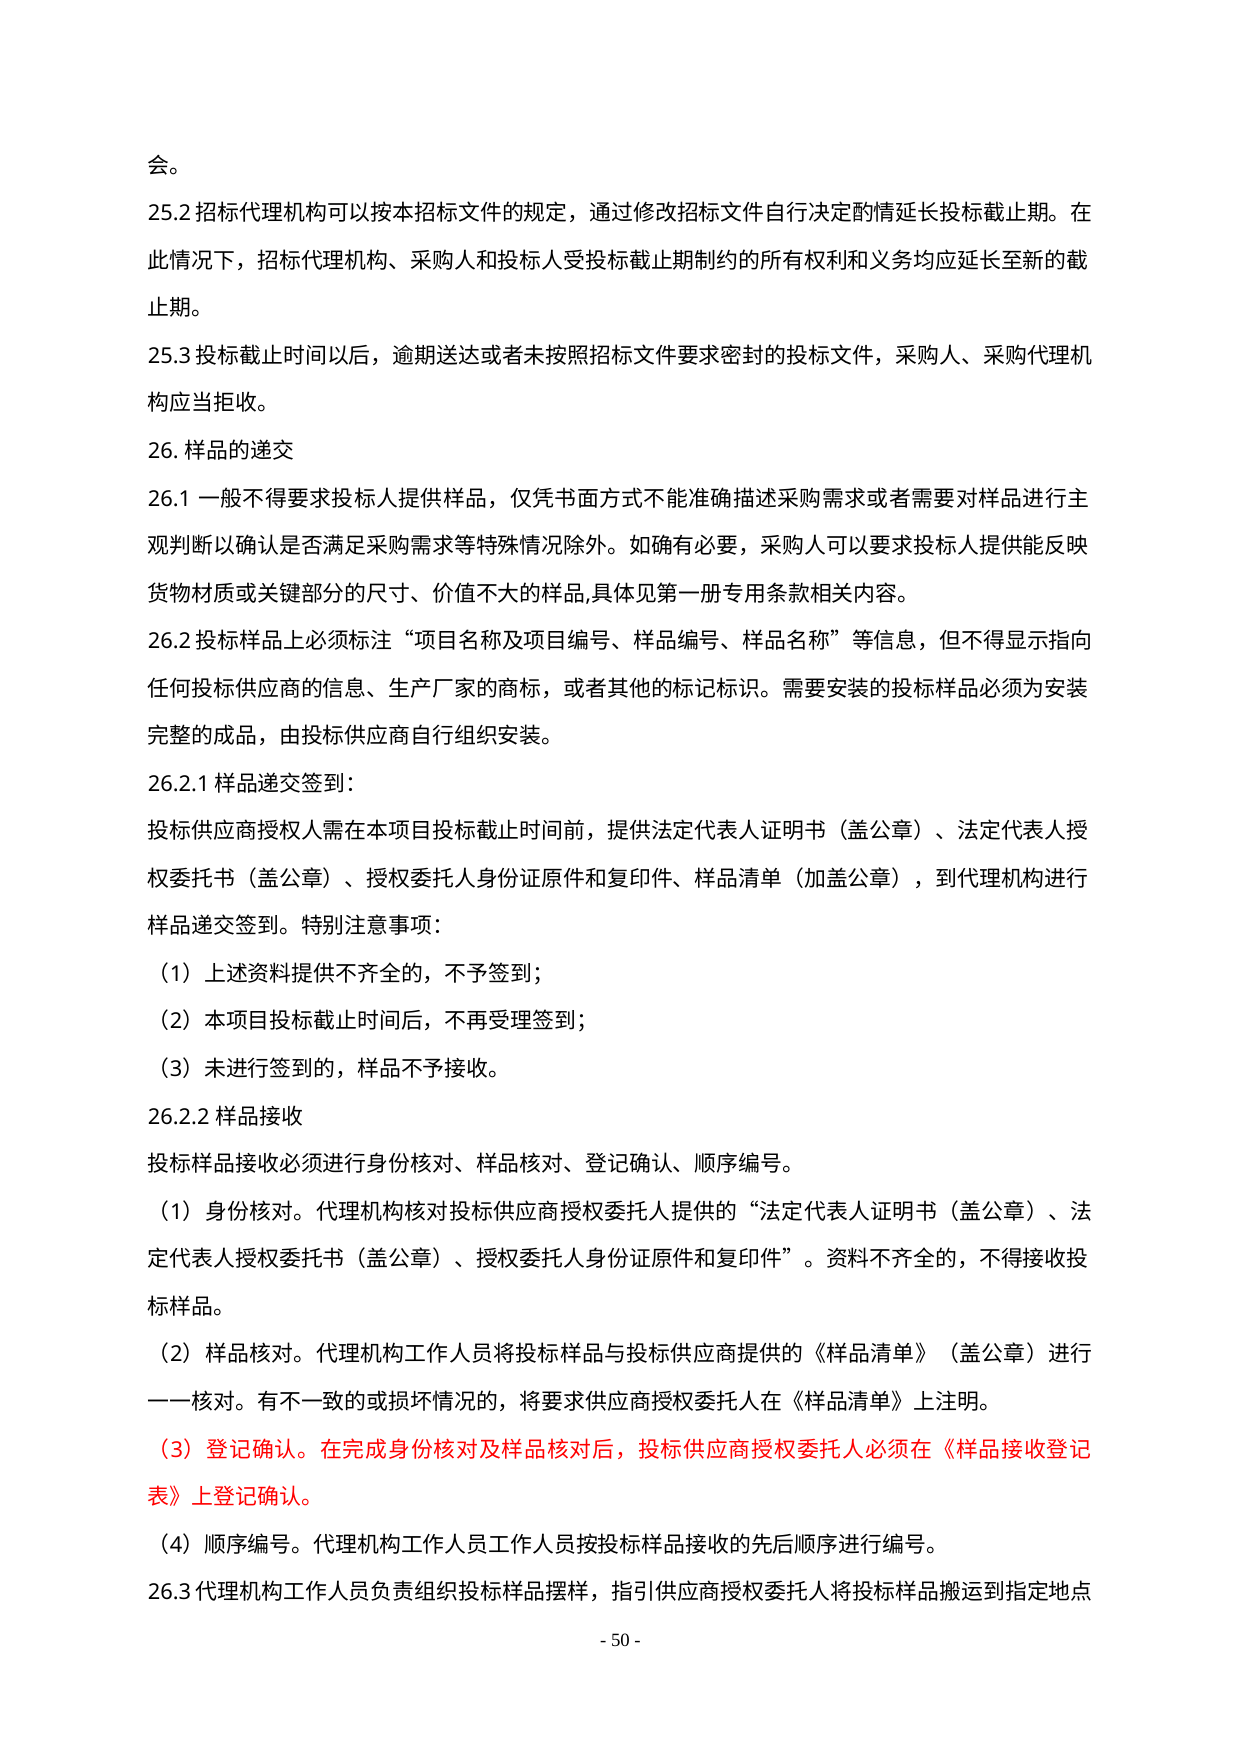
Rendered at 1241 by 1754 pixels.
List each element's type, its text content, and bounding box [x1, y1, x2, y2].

text （1）上述资料提供不齐全的，不予签到； [148, 956, 1092, 988]
text 26. 样品的递交 [148, 433, 1092, 465]
text 投标样品接收必须进行身份核对、样品核对、登记确认、顺序编号。 [148, 1146, 1092, 1178]
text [148, 148, 1092, 179]
text 25.3投标截止时间以后，逾期送达或者未按照招标文件要求密封的投标文件，采购人、采购代理机构应当拒收。 [148, 338, 1092, 417]
text 26.2.2 样品接收 [148, 1099, 1092, 1131]
text （4）顺序编号。代理机构工作人员工作人员按投标样品接收的先后顺序进行编号。 [148, 1527, 1092, 1558]
text 26.2投标样品上必须标注“项目名称及项目编号、样品编号、样品名称”等信息，但不得显示指向任何投标供应商的信息、生产厂家的商标，或者其他的标记标识。需要安装的投标样品必须为安装完整的成品，由投标供应商自行组织安装。 [148, 623, 1092, 750]
text （1）身份核对。代理机构核对投标供应商授权委托人提供的“法定代表人证明书（盖公章）、法定代表人授权委托书（盖公章）、授权委托人身份证原件和复印件”。资料不齐全的，不得接收投标样品。 [148, 1194, 1092, 1321]
text 26.2.1样品递交签到： [148, 766, 1092, 798]
text 投标供应商授权人需在本项目投标截止时间前，提供法定代表人证明书（盖公章）、法定代表人授权委托书（盖公章）、授权委托人身份证原件和复印件、样品清单（加盖公章），到代理机构进行样品递交签到。特别注意事项： [148, 813, 1092, 940]
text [148, 1574, 1092, 1606]
text （2）本项目投标截止时间后，不再受理签到； [148, 1003, 1092, 1035]
text （2）样品核对。代理机构工作人员将投标样品与投标供应商提供的《样品清单》（盖公章）进行一一核对。有不一致的或损坏情况的，将要求供应商授权委托人在《样品清单》上注明。 [148, 1336, 1092, 1416]
text 25.2招标代理机构可以按本招标文件的规定，通过修改招标文件自行决定酌情延长投标截止期。在此情况下，招标代理机构、采购人和投标人受投标截止期制约的所有权利和义务均应延长至新的截止期。 [148, 195, 1092, 322]
text （3）未进行签到的，样品不予接收。 [148, 1051, 1092, 1083]
text （3）登记确认。在完成身份核对及样品核对后，投标供应商授权委托人必须在《样品接收登记表》上登记确认。 [148, 1432, 1092, 1511]
text 26.1 一般不得要求投标人提供样品，仅凭书面方式不能准确描述采购需求或者需要对样品进行主观判断以确认是否满足采购需求等特殊情况除外。如确有必要，采购人可以要求投标人提供能反映货物材质或关键部分的尺寸、价值不大的样品,具体见第一册专用条款相关内容。 [148, 481, 1092, 607]
